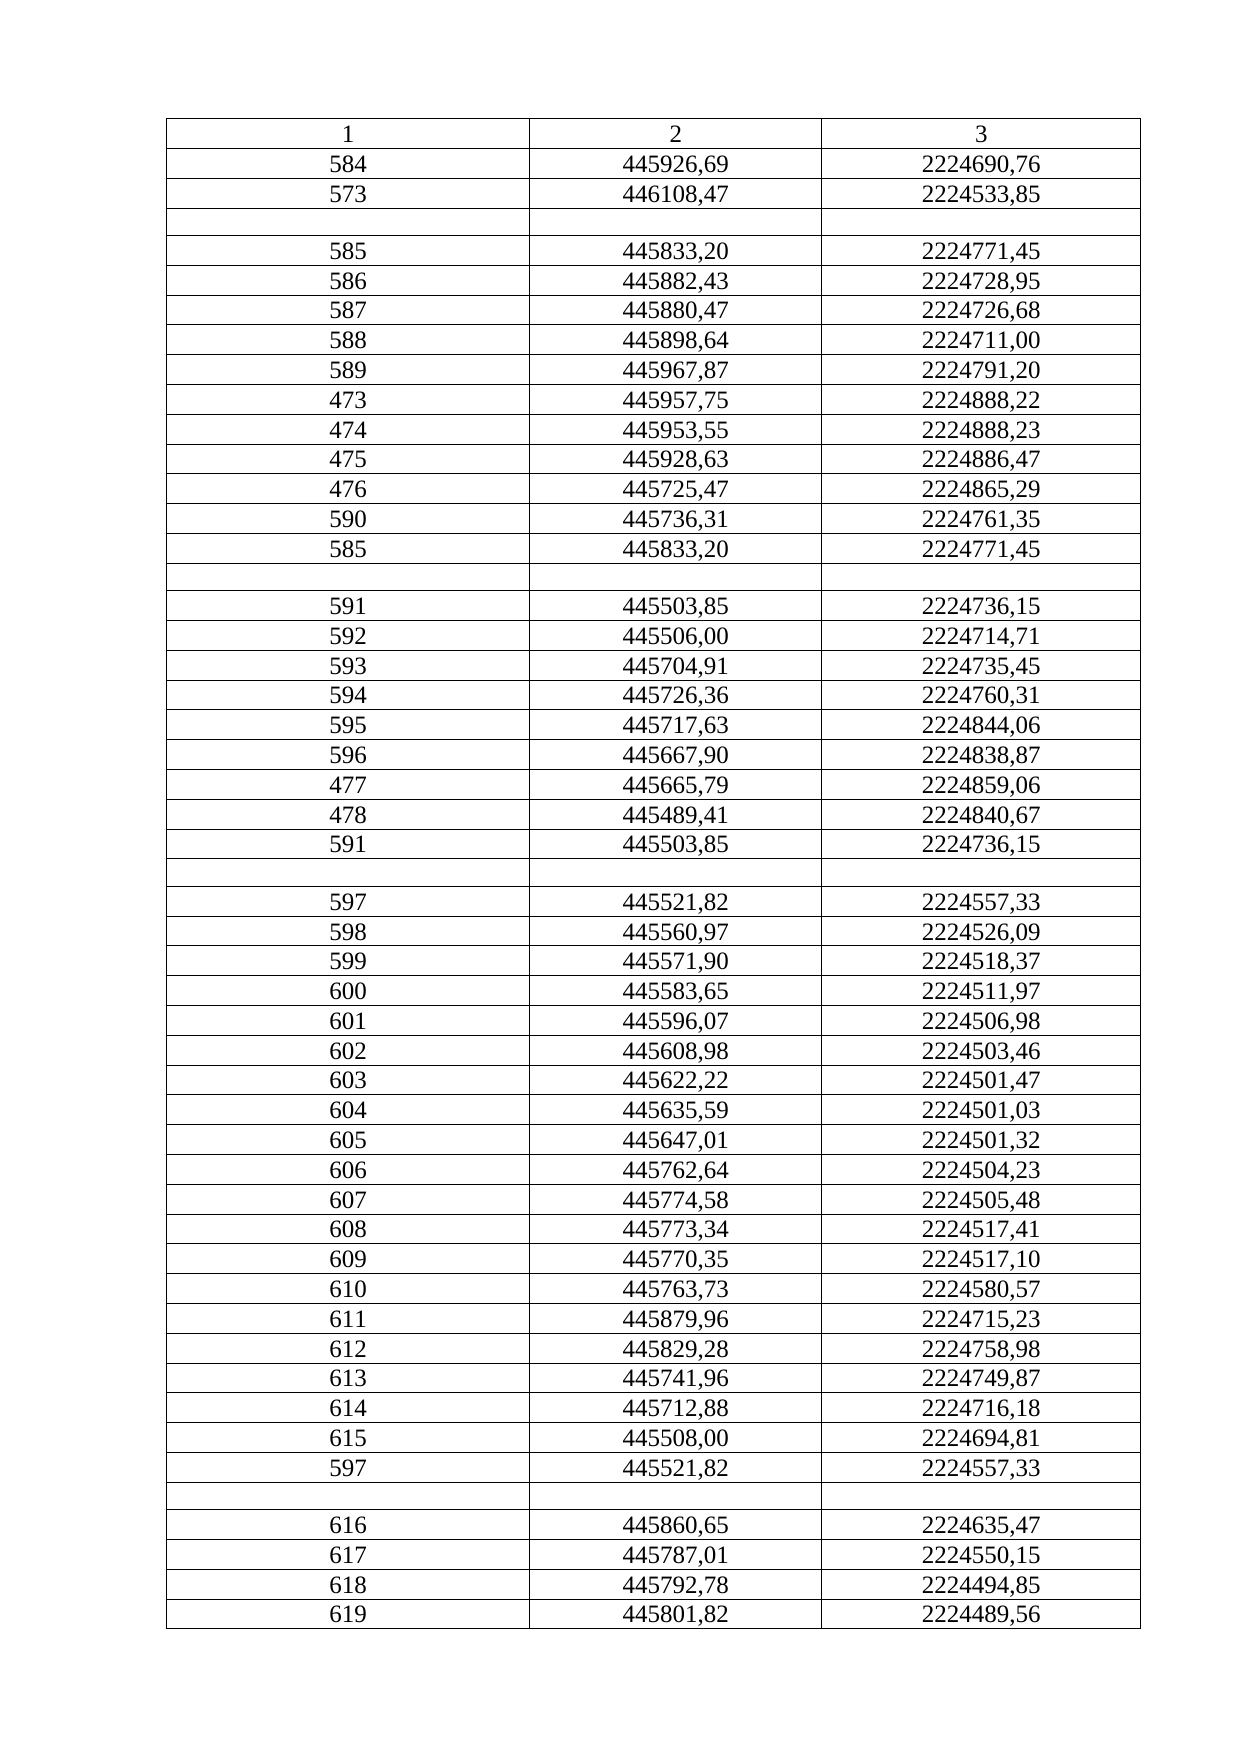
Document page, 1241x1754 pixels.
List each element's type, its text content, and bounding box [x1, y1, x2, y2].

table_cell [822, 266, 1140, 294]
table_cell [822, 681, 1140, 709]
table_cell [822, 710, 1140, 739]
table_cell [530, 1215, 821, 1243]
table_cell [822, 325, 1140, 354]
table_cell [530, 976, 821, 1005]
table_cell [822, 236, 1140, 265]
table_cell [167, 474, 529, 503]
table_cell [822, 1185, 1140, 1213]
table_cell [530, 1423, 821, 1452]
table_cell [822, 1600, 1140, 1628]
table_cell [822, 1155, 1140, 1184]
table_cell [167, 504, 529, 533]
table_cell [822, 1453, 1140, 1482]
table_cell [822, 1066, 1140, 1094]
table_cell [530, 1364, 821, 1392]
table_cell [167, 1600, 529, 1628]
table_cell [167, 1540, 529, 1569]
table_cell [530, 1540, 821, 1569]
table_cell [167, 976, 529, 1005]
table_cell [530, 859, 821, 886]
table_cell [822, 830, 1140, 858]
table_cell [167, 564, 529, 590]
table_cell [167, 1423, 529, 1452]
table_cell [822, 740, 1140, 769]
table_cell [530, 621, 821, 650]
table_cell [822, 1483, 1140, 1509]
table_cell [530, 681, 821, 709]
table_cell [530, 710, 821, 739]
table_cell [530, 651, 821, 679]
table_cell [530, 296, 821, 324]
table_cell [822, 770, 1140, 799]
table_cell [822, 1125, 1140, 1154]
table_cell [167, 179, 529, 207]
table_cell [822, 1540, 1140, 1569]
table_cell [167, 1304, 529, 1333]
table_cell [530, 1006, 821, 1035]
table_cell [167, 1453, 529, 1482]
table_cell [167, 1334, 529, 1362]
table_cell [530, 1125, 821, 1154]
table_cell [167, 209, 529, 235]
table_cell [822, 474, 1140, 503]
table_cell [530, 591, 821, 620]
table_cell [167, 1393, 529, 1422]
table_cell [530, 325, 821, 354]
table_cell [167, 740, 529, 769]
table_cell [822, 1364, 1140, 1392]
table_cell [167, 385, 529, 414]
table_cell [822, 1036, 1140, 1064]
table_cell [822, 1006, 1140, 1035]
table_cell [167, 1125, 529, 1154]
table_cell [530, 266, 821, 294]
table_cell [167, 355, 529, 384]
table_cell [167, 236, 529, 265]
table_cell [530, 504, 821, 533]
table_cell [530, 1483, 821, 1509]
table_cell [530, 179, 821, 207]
table_header 2 [530, 119, 821, 148]
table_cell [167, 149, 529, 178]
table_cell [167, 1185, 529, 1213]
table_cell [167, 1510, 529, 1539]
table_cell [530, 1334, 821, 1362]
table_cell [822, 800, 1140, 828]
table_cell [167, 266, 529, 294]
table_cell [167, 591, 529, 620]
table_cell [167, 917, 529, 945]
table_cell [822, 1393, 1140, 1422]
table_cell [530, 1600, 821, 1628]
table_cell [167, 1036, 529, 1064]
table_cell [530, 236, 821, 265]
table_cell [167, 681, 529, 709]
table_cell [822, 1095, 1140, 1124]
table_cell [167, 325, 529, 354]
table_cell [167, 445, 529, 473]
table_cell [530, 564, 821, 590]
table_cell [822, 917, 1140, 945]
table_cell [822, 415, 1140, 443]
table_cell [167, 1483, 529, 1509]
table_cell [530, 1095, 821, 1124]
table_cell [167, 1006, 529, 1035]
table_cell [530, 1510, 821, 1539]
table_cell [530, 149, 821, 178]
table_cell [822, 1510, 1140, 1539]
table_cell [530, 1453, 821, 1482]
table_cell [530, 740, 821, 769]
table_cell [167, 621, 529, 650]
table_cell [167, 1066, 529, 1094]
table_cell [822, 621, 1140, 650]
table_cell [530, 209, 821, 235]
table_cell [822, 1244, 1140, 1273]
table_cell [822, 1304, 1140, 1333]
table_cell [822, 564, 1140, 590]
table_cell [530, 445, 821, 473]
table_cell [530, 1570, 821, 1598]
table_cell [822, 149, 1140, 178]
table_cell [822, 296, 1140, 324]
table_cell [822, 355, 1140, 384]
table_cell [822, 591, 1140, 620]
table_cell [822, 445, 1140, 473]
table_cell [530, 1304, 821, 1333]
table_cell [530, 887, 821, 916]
table_header 3 [822, 119, 1140, 148]
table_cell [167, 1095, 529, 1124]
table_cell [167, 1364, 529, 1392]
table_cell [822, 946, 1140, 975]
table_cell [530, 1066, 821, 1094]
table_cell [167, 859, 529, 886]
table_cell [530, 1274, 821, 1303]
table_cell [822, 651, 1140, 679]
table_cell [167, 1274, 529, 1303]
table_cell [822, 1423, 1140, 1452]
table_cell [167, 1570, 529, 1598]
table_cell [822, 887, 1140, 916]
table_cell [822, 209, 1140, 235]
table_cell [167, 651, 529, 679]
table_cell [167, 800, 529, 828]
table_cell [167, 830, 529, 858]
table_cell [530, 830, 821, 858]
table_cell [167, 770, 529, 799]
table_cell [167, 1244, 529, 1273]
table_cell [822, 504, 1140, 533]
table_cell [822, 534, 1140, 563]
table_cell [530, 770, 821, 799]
table_header 1 [167, 119, 529, 148]
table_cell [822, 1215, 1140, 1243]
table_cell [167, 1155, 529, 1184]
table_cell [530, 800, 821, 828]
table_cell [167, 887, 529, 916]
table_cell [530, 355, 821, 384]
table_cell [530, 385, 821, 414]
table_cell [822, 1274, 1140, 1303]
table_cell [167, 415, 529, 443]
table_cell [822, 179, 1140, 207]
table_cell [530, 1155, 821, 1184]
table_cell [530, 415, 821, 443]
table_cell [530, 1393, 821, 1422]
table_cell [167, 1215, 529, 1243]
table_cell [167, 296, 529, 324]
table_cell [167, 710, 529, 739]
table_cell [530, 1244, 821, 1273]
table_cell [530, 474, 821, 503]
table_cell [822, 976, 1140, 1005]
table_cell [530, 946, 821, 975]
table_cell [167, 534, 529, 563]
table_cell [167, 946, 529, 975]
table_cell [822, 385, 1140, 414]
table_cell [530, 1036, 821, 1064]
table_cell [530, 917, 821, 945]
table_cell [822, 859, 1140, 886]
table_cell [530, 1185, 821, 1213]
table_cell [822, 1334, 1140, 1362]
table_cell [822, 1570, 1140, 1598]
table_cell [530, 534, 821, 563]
